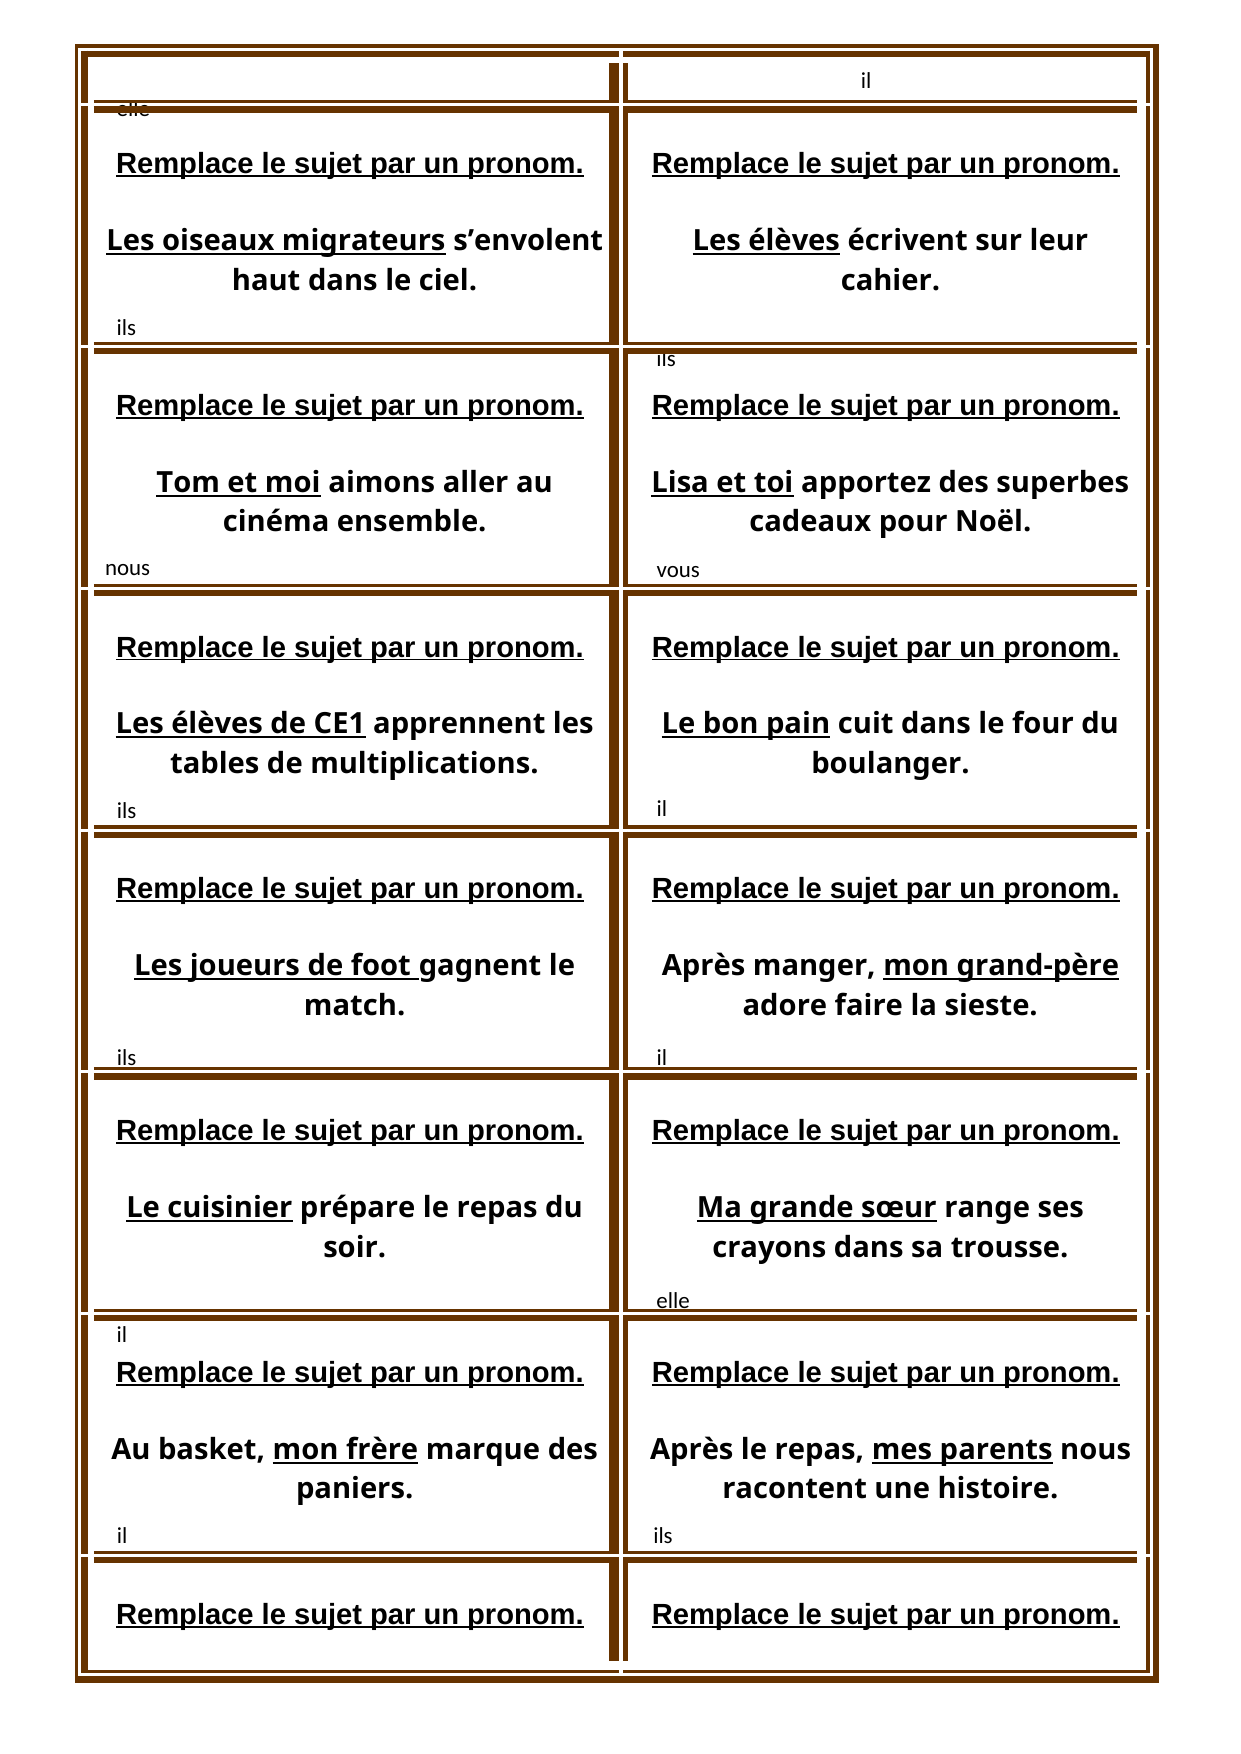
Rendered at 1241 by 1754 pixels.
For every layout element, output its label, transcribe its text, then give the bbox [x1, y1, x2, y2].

table_cell Remplace le sujet par un pronom. Lisa et toi apportez des superbes cadeaux pour Noël. [619, 342, 1153, 583]
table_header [619, 48, 1153, 100]
table_cell Remplace le sujet par un pronom. Le cuisinier prépare le repas du soir. [81, 1067, 619, 1309]
table_cell Remplace le sujet par un pronom. Au basket, mon frère marque des paniers. [81, 1309, 619, 1551]
table_cell Remplace le sujet par un pronom. Les élèves écrivent sur leur cahier. [619, 100, 1153, 342]
table_cell Remplace le sujet par un pronom. Les oiseaux migrateurs s’envolent haut dans le ciel. [81, 100, 619, 342]
table_cell Remplace le sujet par un pronom. Ma grande sœur range ses crayons dans sa trousse. [619, 1067, 1153, 1309]
table_cell Remplace le sujet par un pronom. Tom et moi aimons aller au cinéma ensemble. [81, 342, 619, 583]
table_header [88, 57, 619, 100]
table_cell Remplace le sujet par un pronom. Les joueurs de foot gagnent le match. [81, 825, 619, 1067]
table_cell Remplace le sujet par un pronom. Après manger, mon grand-père adore faire la sieste. [619, 825, 1153, 1067]
table_cell Remplace le sujet par un pronom. Le bon pain cuit dans le four du boulanger. [619, 584, 1153, 825]
table_cell Remplace le sujet par un pronom. Après le repas, mes parents nous racontent une histoire. [619, 1309, 1153, 1551]
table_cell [619, 1551, 1153, 1670]
table_cell Remplace le sujet par un pronom. Mon meilleur ami a plusieurs billes. [81, 1551, 619, 1670]
table_cell Remplace le sujet par un pronom. Les élèves de CE1 apprennent les tables de multiplications. [81, 584, 619, 825]
